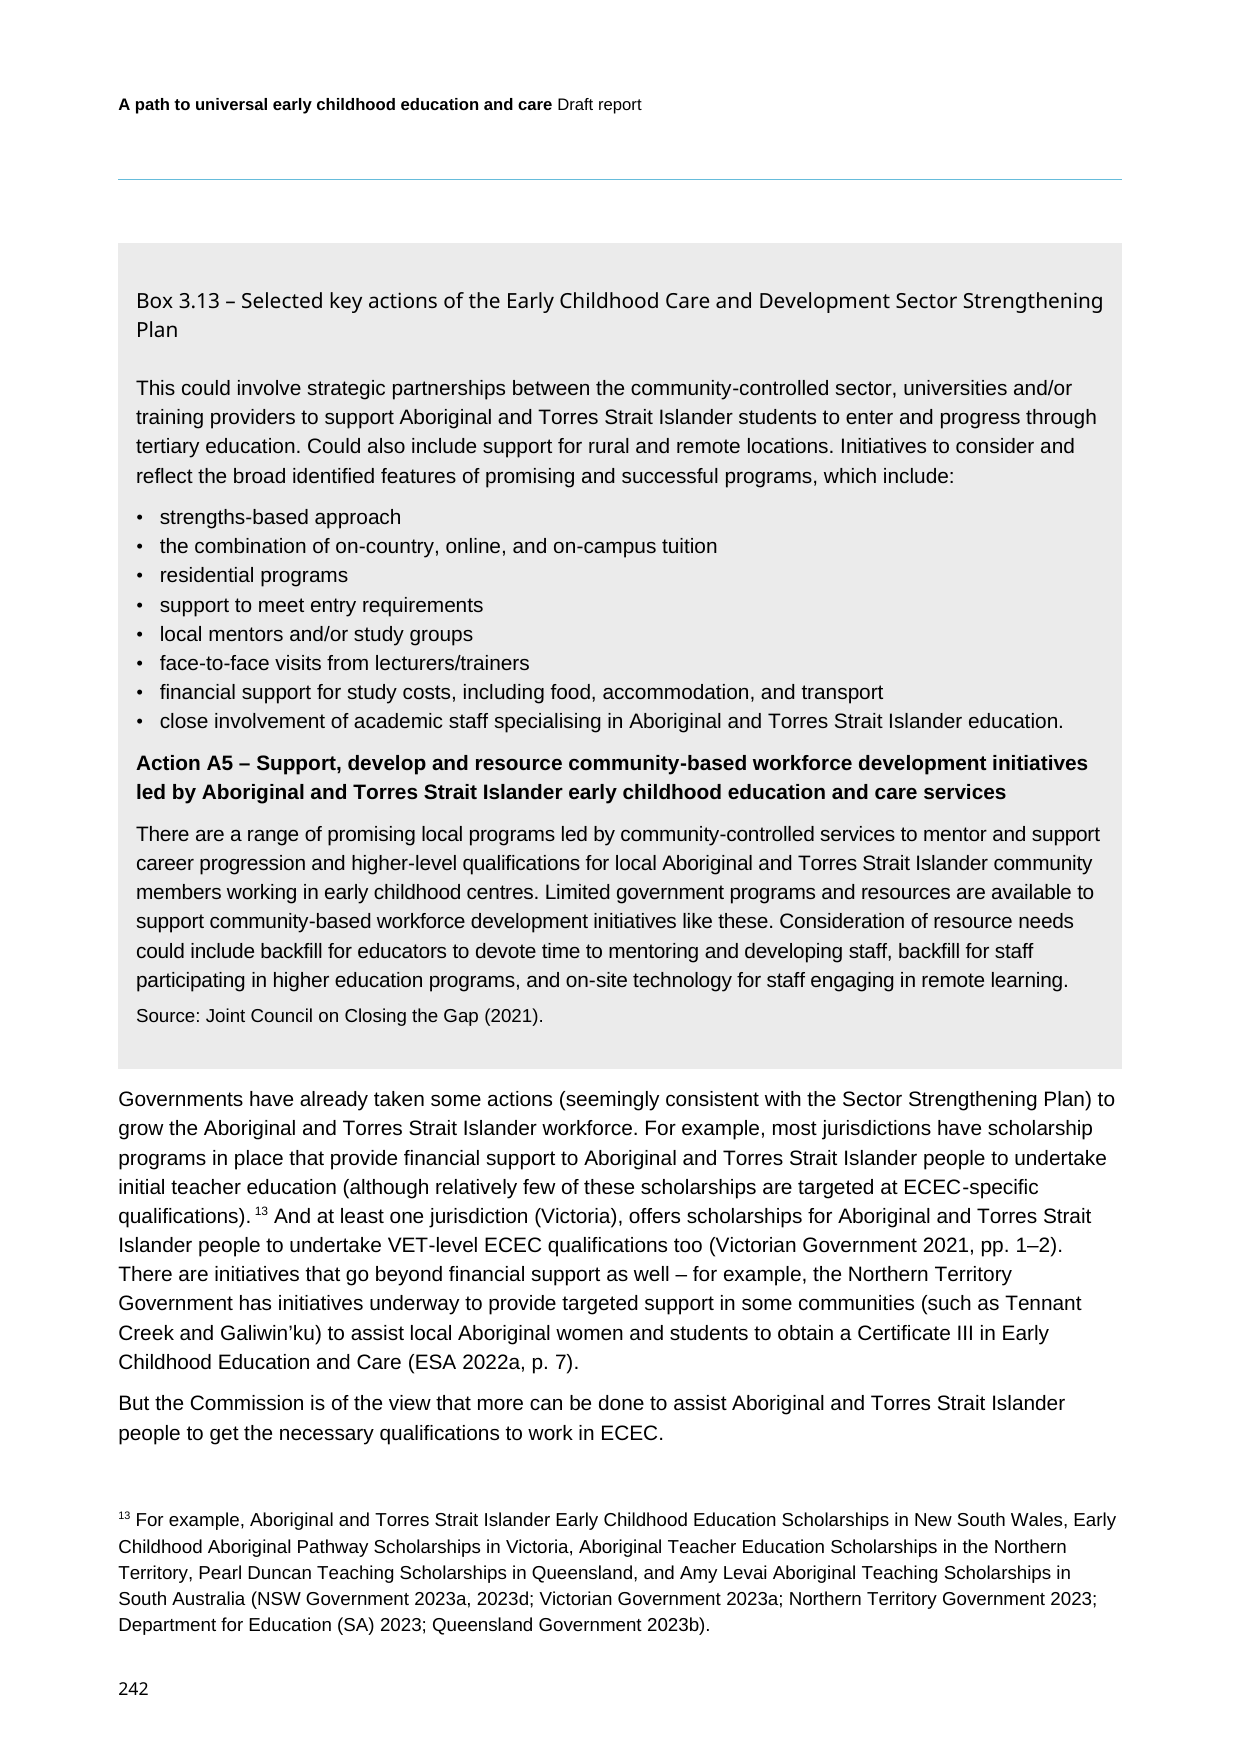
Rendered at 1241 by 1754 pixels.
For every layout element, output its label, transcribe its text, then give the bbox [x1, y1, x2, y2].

text But the Commission is of the view that more can be done to assist Aboriginal and Torres Strait Islander people to get the necessary qualifications to work in ECEC. [118, 1386, 1122, 1444]
text Governments have already taken some actions (seemingly consistent with the Sector Strengthening Plan) to grow the Aboriginal and Torres Strait Islander workforce. For example, most jurisdictions have scholarship programs in place that provide financial support to Aboriginal and Torres Strait Islander people to undertake initial teacher education (although relatively few of these scholarships are targeted at ECEC-specific qualifications). And at least one jurisdiction (Victoria), offers scholarships for Aboriginal and Torres Strait Islander people to undertake VET-level ECEC qualifications too (Victorian Government 2021, pp. 1–2). There are initiatives that go beyond financial support as well – for example, the Northern Territory Government has initiatives underway to provide targeted support in some communities (such as Tennant Creek and Galiwin’ku) to assist local Aboriginal women and students to obtain a Certificate III in Early Childhood Education and Care (ESA 2022a, p. 7). [118, 1082, 1122, 1373]
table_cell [118, 355, 1122, 1069]
table_header Box 3.13 – Selected key actions of the Early Childhood Care and Development Sector Strengthening Plan [118, 243, 1122, 355]
